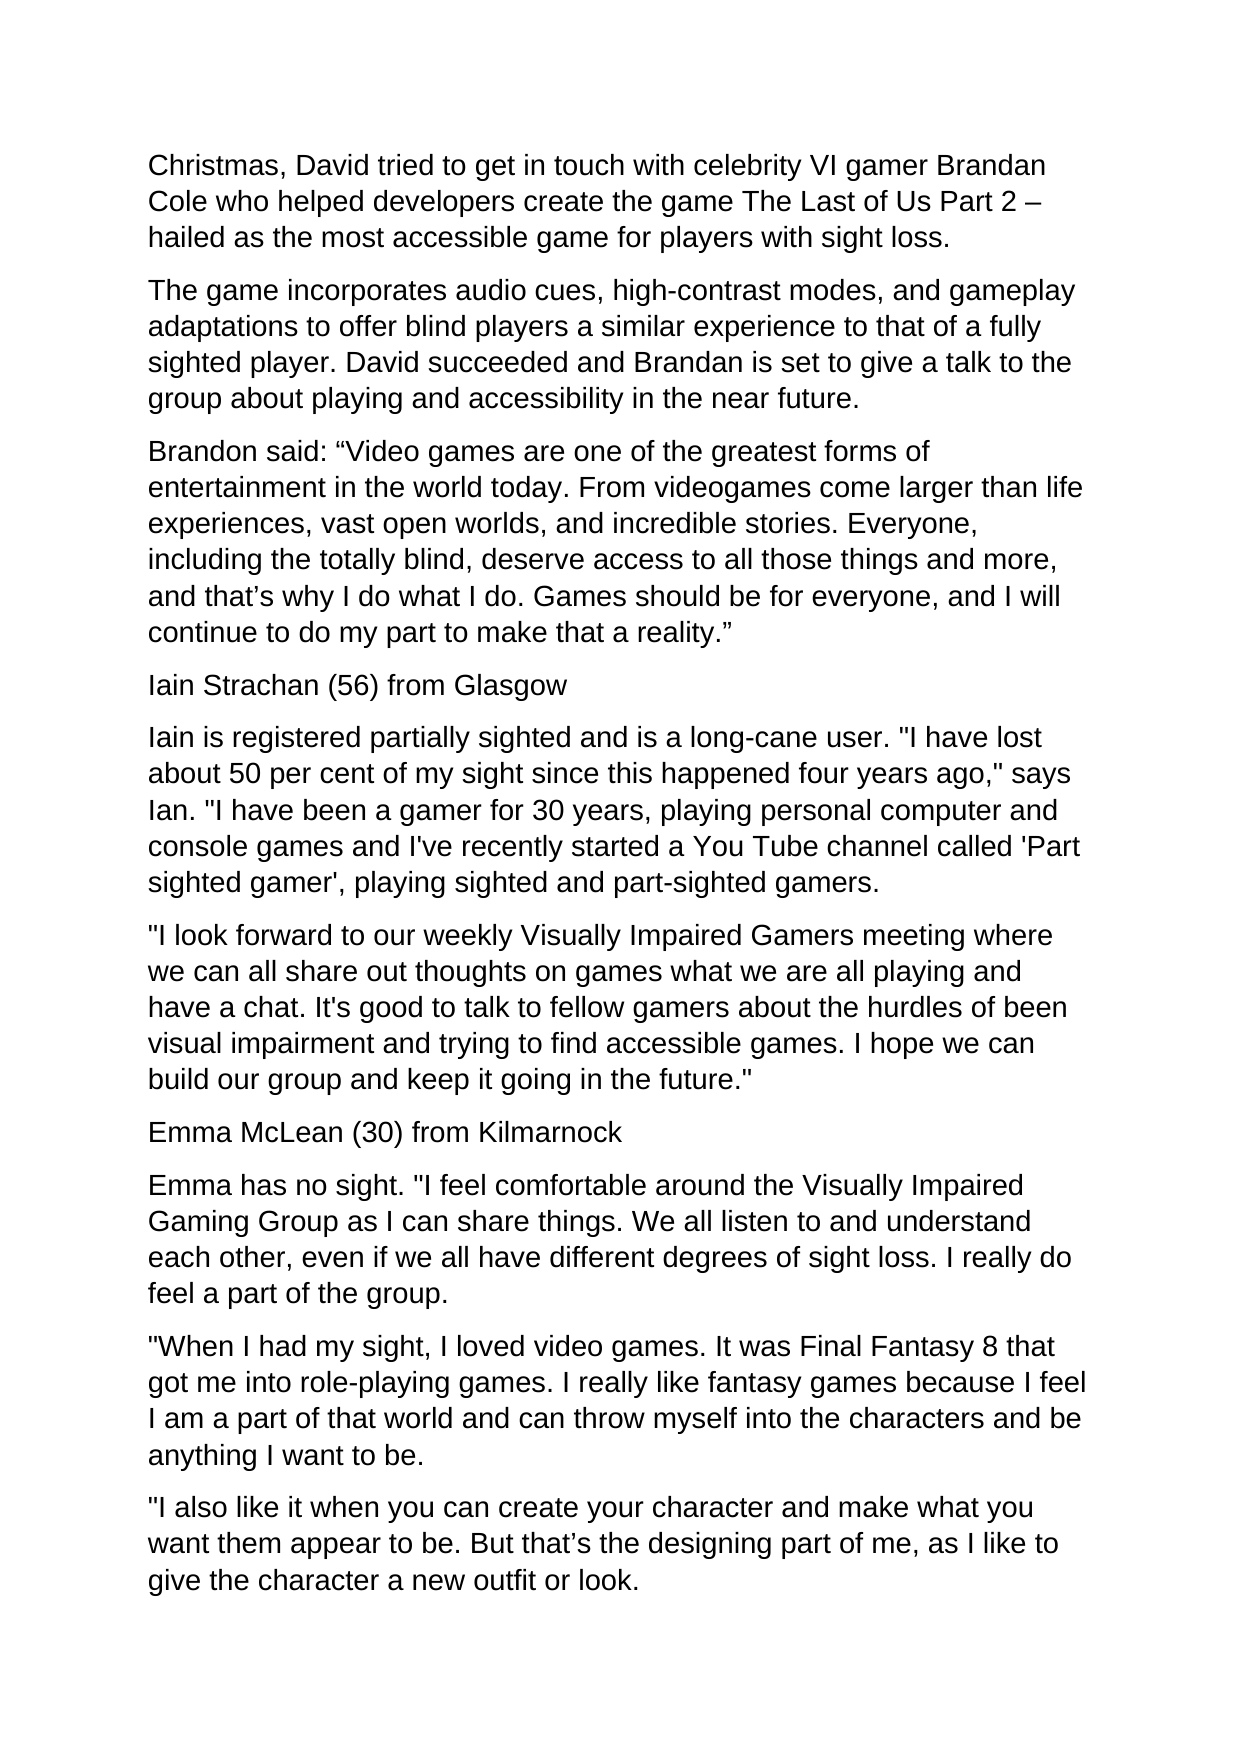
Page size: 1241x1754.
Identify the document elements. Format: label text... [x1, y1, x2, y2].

text "I also like it when you can create your character and make what you want them appear to be. But that’s the designing part of me, as I like to give the character a new outfit or look. [148, 1490, 1093, 1596]
text Emma McLean (30) from Kilmarnock [148, 1115, 1093, 1149]
text The game incorporates audio cues, high-contrast modes, and gameplay adaptations to offer blind players a similar experience to that of a fully sighted player. David succeeded and Brandan is set to give a talk to the group about playing and accessibility in the near future. [148, 273, 1093, 415]
text Iain is registered partially sighted and is a long-cane user. "I have lost about 50 per cent of my sight since this happened four years ago," says Ian. "I have been a gamer for 30 years, playing personal computer and console games and I've recently started a You Tube channel called 'Part sighted gamer', playing sighted and part-sighted gamers. [148, 720, 1093, 898]
text Emma has no sight. "I feel comfortable around the Visually Impaired Gaming Group as I can share things. We all listen to and understand each other, even if we all have different degrees of sight loss. I really do feel a part of the group. [148, 1168, 1093, 1310]
text Iain Strachan (56) from Glasgow [148, 667, 1093, 701]
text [148, 148, 1093, 253]
text "I look forward to our weekly Visually Impaired Gamers meeting where we can all share out thoughts on games what we are all playing and have a chat. It's good to talk to fellow gamers about the hurdles of been visual impairment and trying to find accessible games. I hope we can build our group and keep it going in the future." [148, 918, 1093, 1096]
text "When I had my sight, I loved video games. It was Final Fantasy 8 that got me into role-playing games. I really like fantasy games because I feel I am a part of that world and can throw myself into the characters and be anything I want to be. [148, 1329, 1093, 1471]
text Brandon said: “Video games are one of the greatest forms of entertainment in the world today. From videogames come larger than life experiences, vast open worlds, and incredible stories. Everyone, including the totally blind, deserve access to all those things and more, and that’s why I do what I do. Games should be for everyone, and I will continue to do my part to make that a reality.” [148, 434, 1093, 648]
